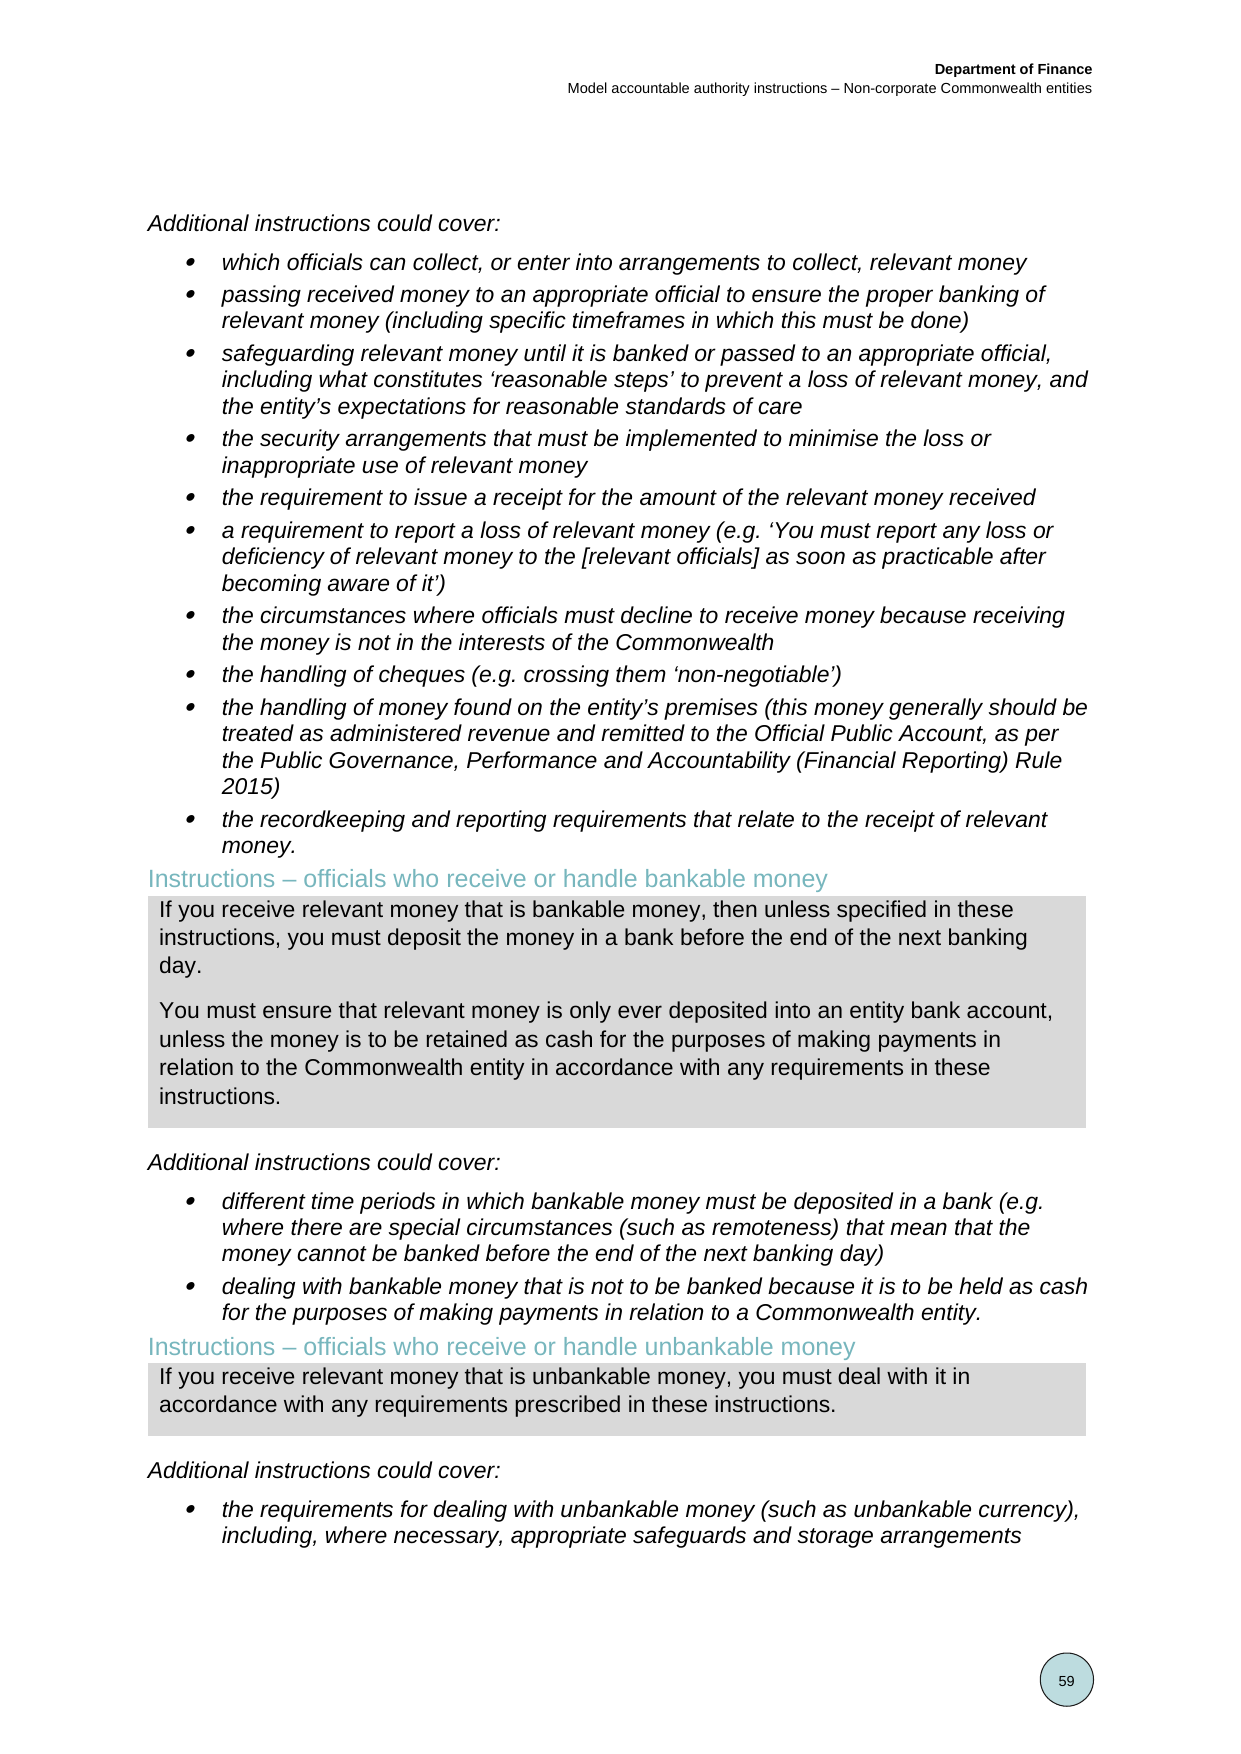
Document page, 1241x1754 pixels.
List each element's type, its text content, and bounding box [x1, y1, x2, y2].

text Additional instructions could cover: [148, 1149, 1092, 1175]
subtitle Instructions – officials who receive or handle bankable money [148, 864, 1092, 893]
table_header If you receive relevant money that is unbankable money, you must deal with it in accordance with any requirements prescribed in these instructions. [148, 1363, 1086, 1436]
list different time periods in which bankable money must be deposited in a bank (e.g. where there are special circumstances (such as remoteness) that mean that the money cannot be banked before the end of the next banking day) [184, 1188, 1092, 1267]
list the recordkeeping and reporting requirements that relate to the receipt of relevant money. [184, 806, 1092, 858]
list the security arrangements that must be implemented to minimise the loss or inappropriate use of relevant money [184, 425, 1092, 478]
list safeguarding relevant money until it is banked or passed to an appropriate official, including what constitutes ‘reasonable steps’ to prevent a loss of relevant money, and the entity’s expectations for reasonable standards of care [184, 340, 1092, 419]
table_header If you receive relevant money that is bankable money, then unless specified in these instructions, you must deposit the money in a bank before the end of the next banking day. You must ensure that relevant money is only ever deposited into an entity bank account, unless the money is to be retained as cash for the purposes of making payments in relation to the Commonwealth entity in accordance with any requirements in these instructions. [148, 896, 1086, 1128]
list passing received money to an appropriate official to ensure the proper banking of relevant money (including specific timeframes in which this must be done) [184, 281, 1092, 334]
list the handling of money found on the entity’s premises (this money generally should be treated as administered revenue and remitted to the Official Public Account, as per the Public Governance, Performance and Accountability (Financial Reporting) Rule 2015) [184, 694, 1092, 799]
list the circumstances where officials must decline to receive money because receiving the money is not in the interests of the Commonwealth [184, 602, 1092, 655]
list the requirement to issue a receipt for the amount of the relevant money received [184, 484, 1092, 511]
list which officials can collect, or enter into arrangements to collect, relevant money [184, 248, 1092, 275]
list dealing with bankable money that is not to be banked because it is to be held as cash for the purposes of making payments in relation to a Commonwealth entity. [184, 1273, 1092, 1326]
list the requirements for dealing with unbankable money (such as unbankable currency), including, where necessary, appropriate safeguards and storage arrangements [184, 1496, 1092, 1549]
list the handling of cheques (e.g. crossing them ‘non-negotiable’) [184, 661, 1092, 688]
text Additional instructions could cover: [148, 210, 1092, 236]
list a requirement to report a loss of relevant money (e.g. ‘You must report any loss or deficiency of relevant money to the [relevant officials] as soon as practicable after becoming aware of it’) [184, 517, 1092, 596]
subtitle Instructions – officials who receive or handle unbankable money [148, 1332, 1092, 1361]
text Additional instructions could cover: [148, 1457, 1092, 1484]
